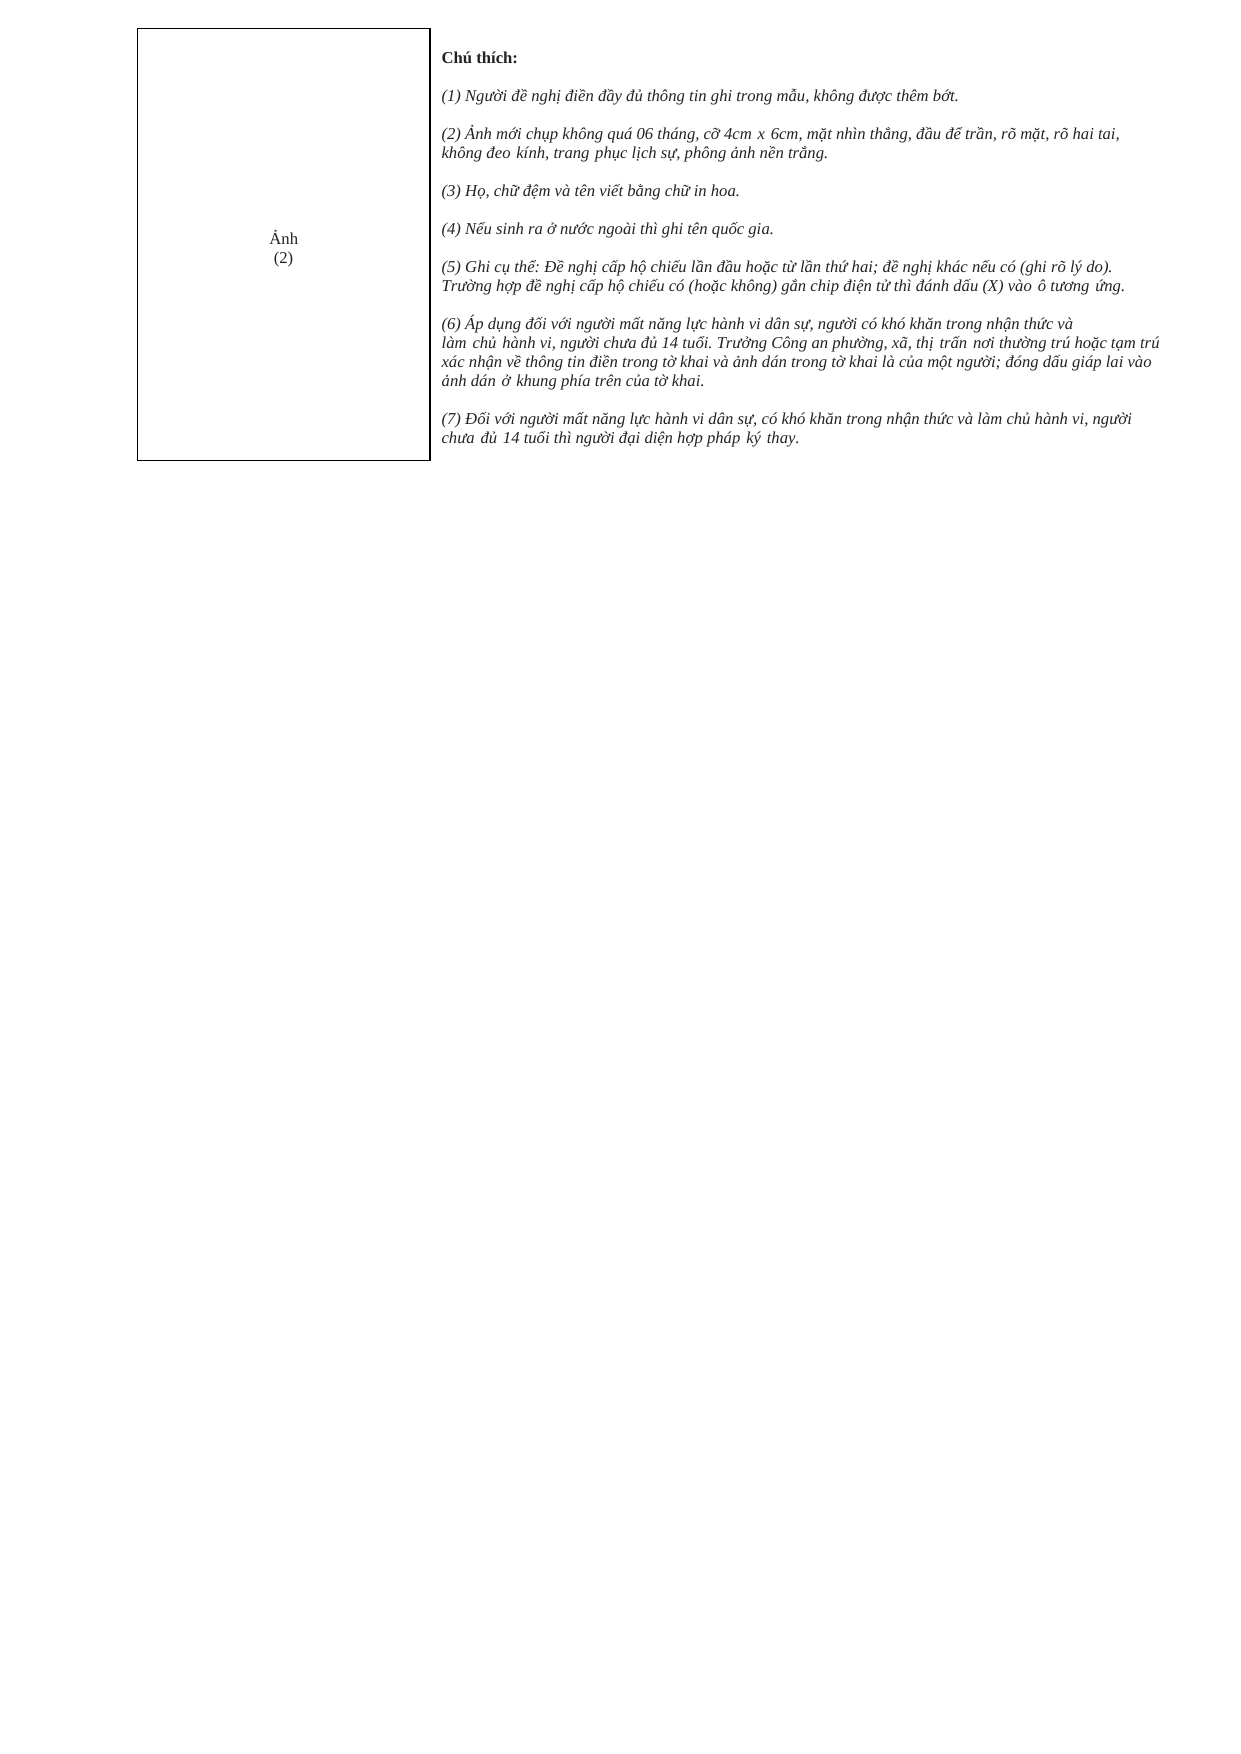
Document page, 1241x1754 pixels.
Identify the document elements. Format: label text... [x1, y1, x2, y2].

table_header Chú thích: (1) Người đề nghị điền đầy đủ thông tin ghi trong mẫu, không được thêm bớt. (2) Ảnh mới chụp không quá 06 tháng, cỡ 4cm x 6cm, mặt nhìn thẳng, đầu để trần, rõ mặt, rõ hai tai, không đeo kính, trang phục lịch sự, phông ảnh nền trắng. (3) Họ, chữ đệm và tên viết bằng chữ in hoa. (4) Nếu sinh ra ở nước ngoài thì ghi tên quốc gia. (5) Ghi cụ thể: Đề nghị cấp hộ chiếu lần đầu hoặc từ lần thứ hai; đề nghị khác nếu có (ghi rõ lý do). Trường hợp đề nghị cấp hộ chiếu có (hoặc không) gắn chip điện tử thì đánh dấu (X) vào ô tương ứng. (6) Áp dụng đối với người mất năng lực hành vi dân sự, người có khó khăn trong nhận thức và làm chủ hành vi, người chưa đủ 14 tuổi. Trưởng Công an phường, xã, thị trấn nơi thường trú hoặc tạm trú xác nhận về thông tin điền trong tờ khai và ảnh dán trong tờ khai là của một người; đóng dấu giáp lai vào ảnh dán ở khung phía trên của tờ khai. (7) Đối với người mất năng lực hành vi dân sự, có khó khăn trong nhận thức và làm chủ hành vi, người chưa đủ 14 tuổi thì người đại diện hợp pháp ký thay. [431, 28, 1162, 460]
table_header Ảnh (2) [138, 29, 429, 460]
